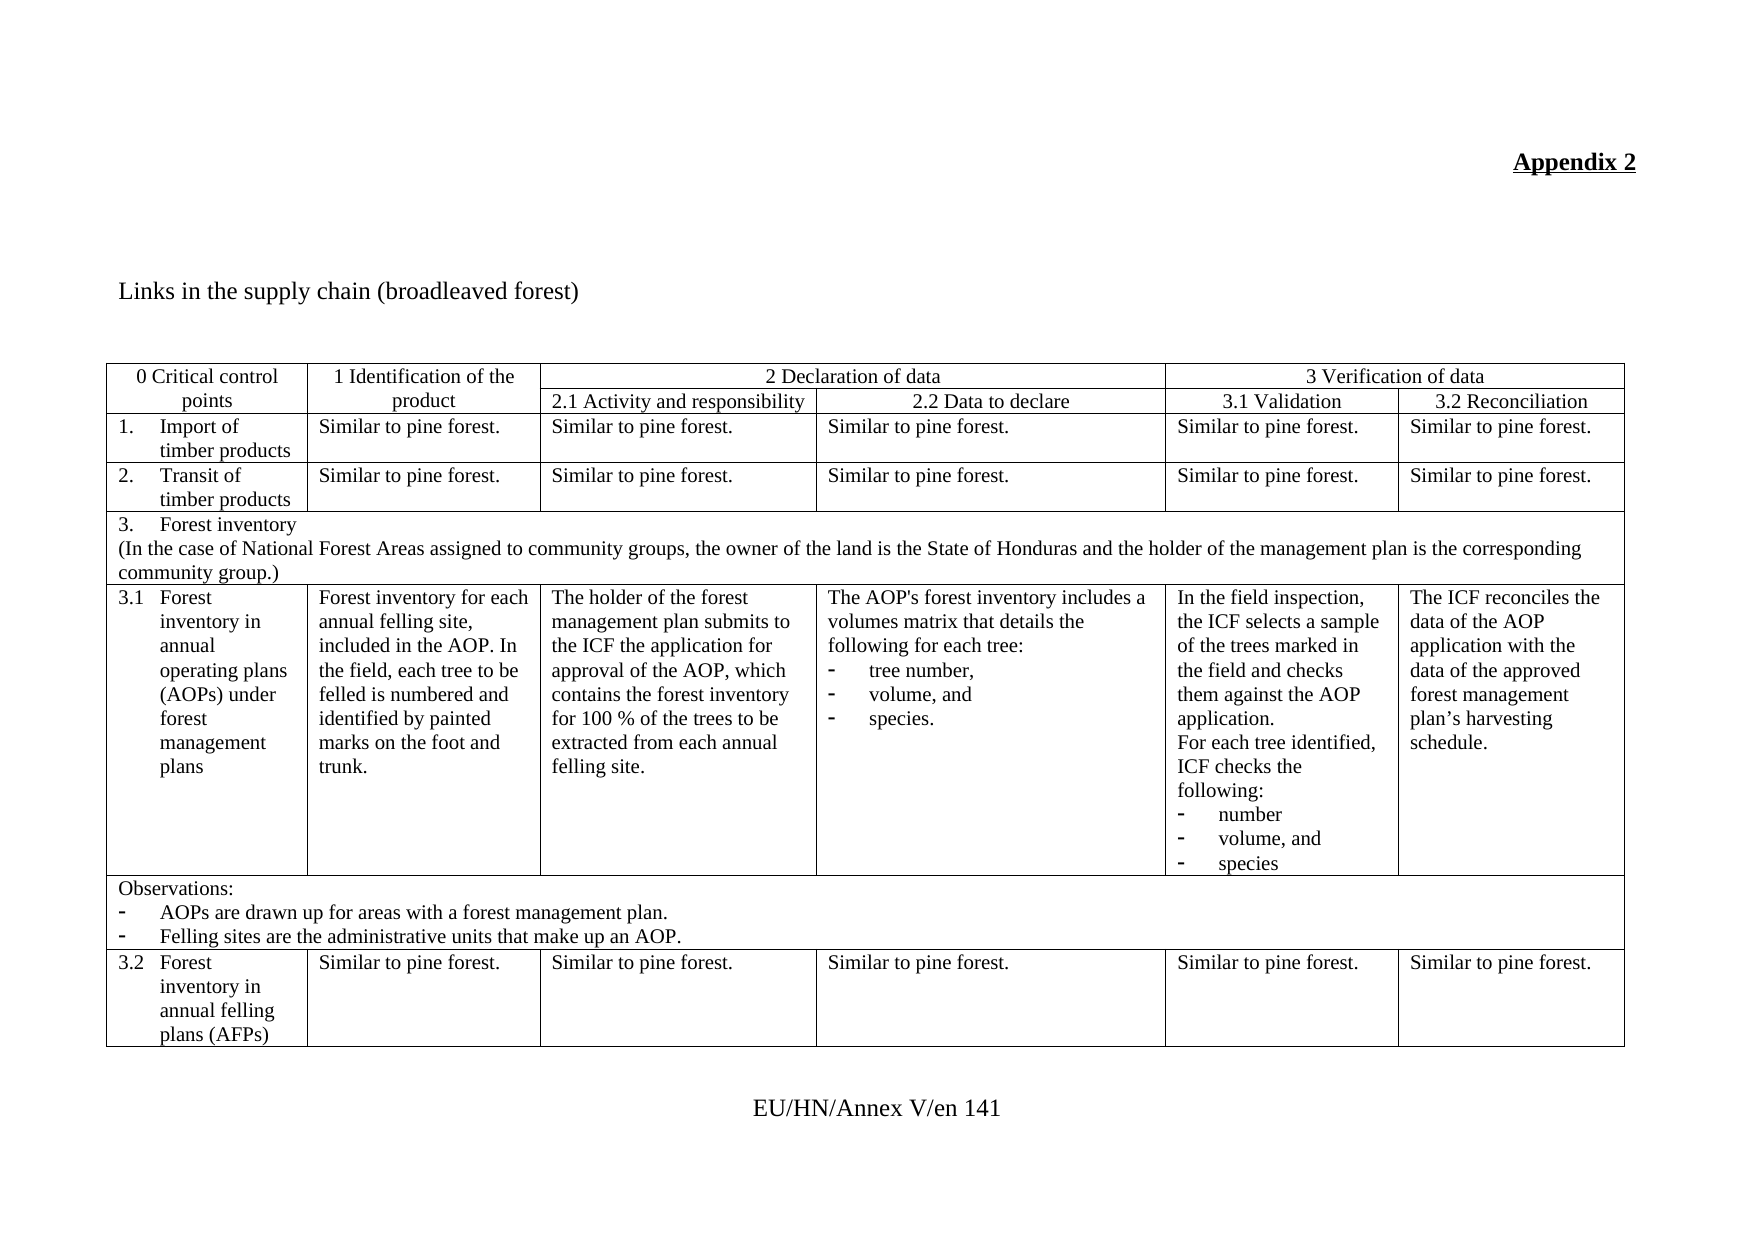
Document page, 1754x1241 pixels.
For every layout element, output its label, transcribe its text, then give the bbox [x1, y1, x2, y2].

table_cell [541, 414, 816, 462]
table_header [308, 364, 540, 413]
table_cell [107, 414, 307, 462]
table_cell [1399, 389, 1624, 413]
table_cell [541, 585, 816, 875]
text Links in the supply chain (broadleaved forest) [118, 276, 1636, 305]
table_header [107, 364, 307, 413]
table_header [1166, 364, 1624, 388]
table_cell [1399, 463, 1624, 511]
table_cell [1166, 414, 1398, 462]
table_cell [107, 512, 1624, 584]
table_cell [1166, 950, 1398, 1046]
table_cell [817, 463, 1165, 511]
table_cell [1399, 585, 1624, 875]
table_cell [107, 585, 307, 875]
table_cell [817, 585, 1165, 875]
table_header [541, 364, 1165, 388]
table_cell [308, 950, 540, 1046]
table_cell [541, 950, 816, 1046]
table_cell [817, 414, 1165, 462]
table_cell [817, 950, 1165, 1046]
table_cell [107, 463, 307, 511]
text Appendix 2 [118, 147, 1636, 176]
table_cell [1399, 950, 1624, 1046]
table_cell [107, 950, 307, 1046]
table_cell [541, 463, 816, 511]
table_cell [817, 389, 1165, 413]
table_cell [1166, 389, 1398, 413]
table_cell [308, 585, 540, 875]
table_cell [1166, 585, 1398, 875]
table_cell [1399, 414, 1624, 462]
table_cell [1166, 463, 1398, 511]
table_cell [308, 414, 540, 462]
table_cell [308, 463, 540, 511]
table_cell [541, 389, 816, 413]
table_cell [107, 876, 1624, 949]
